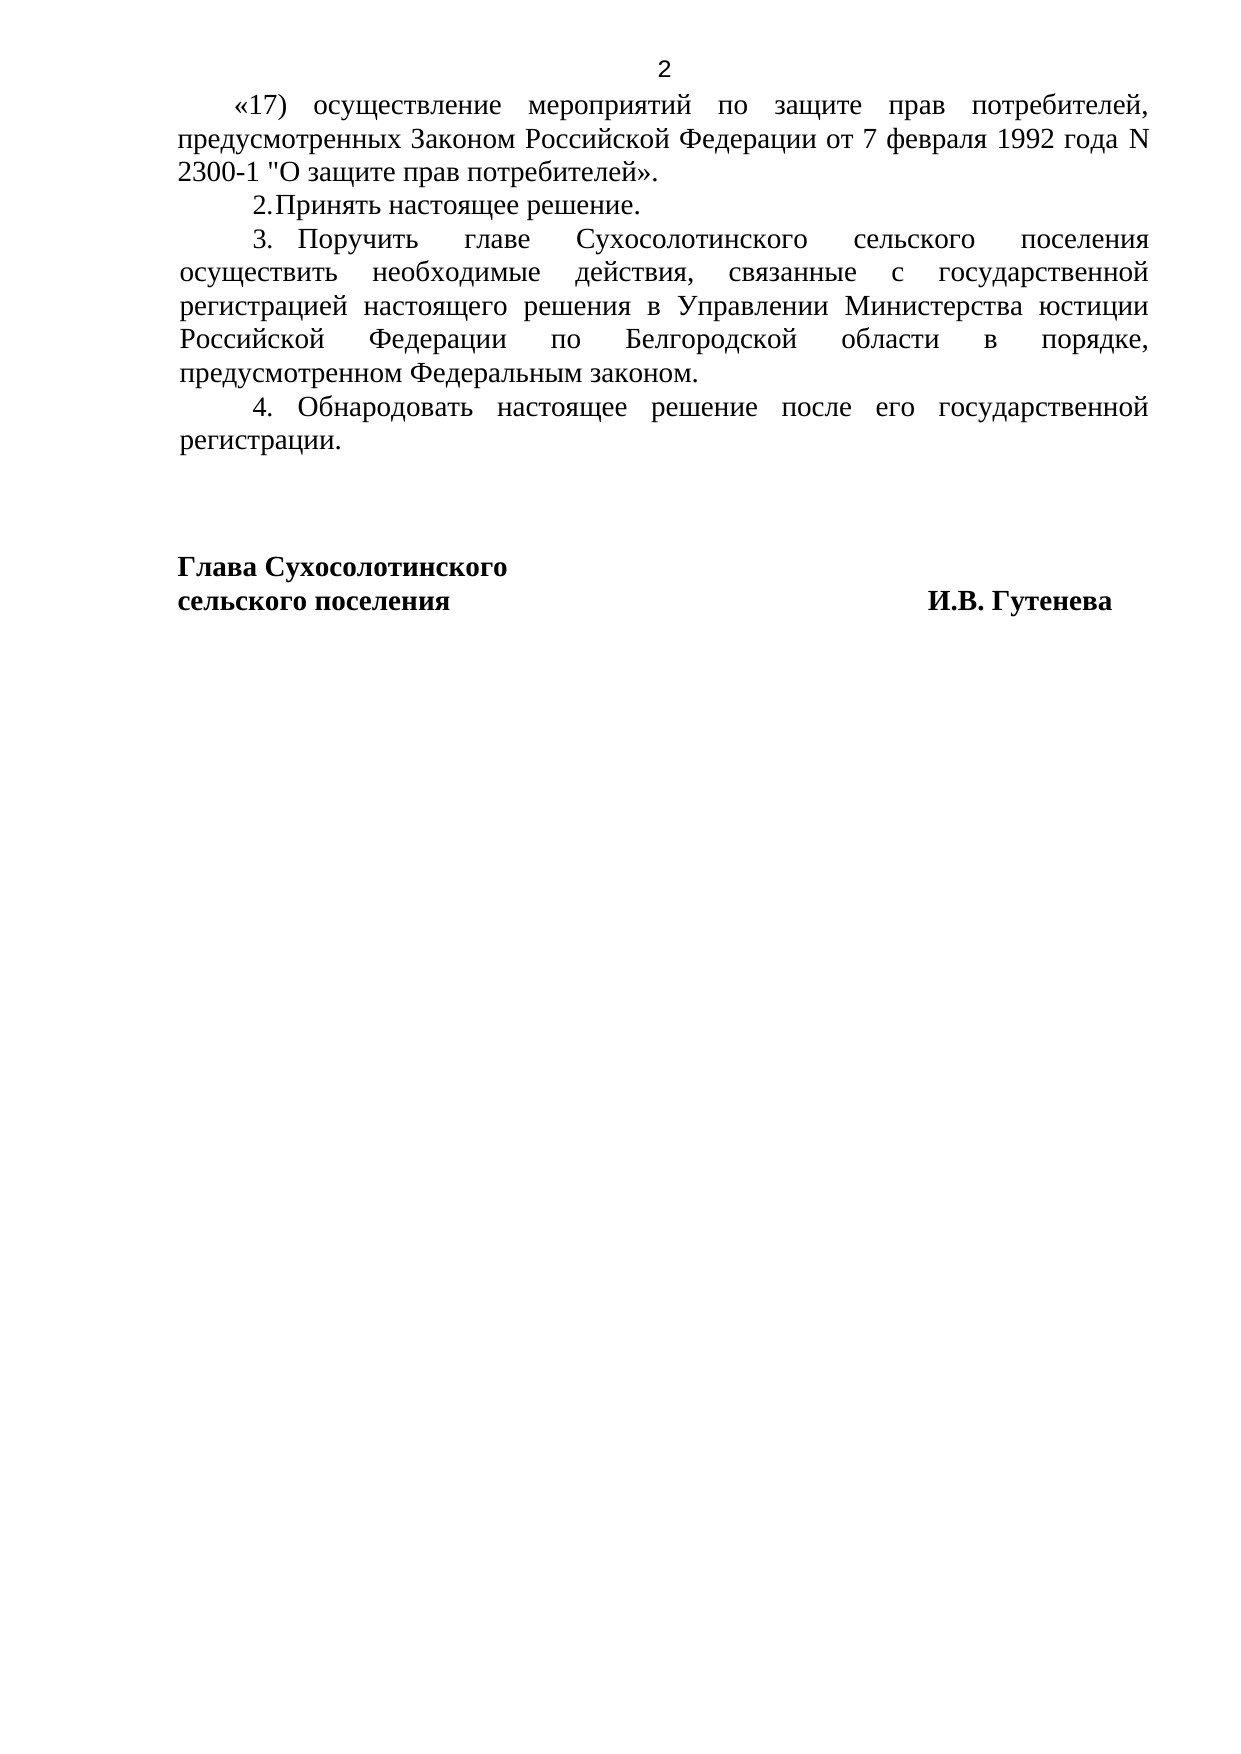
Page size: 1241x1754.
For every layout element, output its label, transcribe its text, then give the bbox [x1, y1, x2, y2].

list Обнародовать настоящее решение после его государственной регистрации. [179, 389, 1149, 456]
text «17) осуществление мероприятий по защите прав потребителей, предусмотренных Законом Российской Федерации от 7 февраля 1992 года N 2300-1 "О защите прав потребителей». [177, 87, 1149, 188]
text сельского поселения И.В. Гутенева [177, 584, 1149, 617]
list Поручить главе Сухосолотинского сельского поселения осуществить необходимые действия, связанные с государственной регистрацией настоящего решения в Управлении Министерства юстиции Российской Федерации по Белгородской области в порядке, предусмотренном Федеральным законом. [179, 222, 1149, 389]
text Глава Сухосолотинского [177, 550, 1149, 584]
list Принять настоящее решение. [179, 188, 1152, 222]
